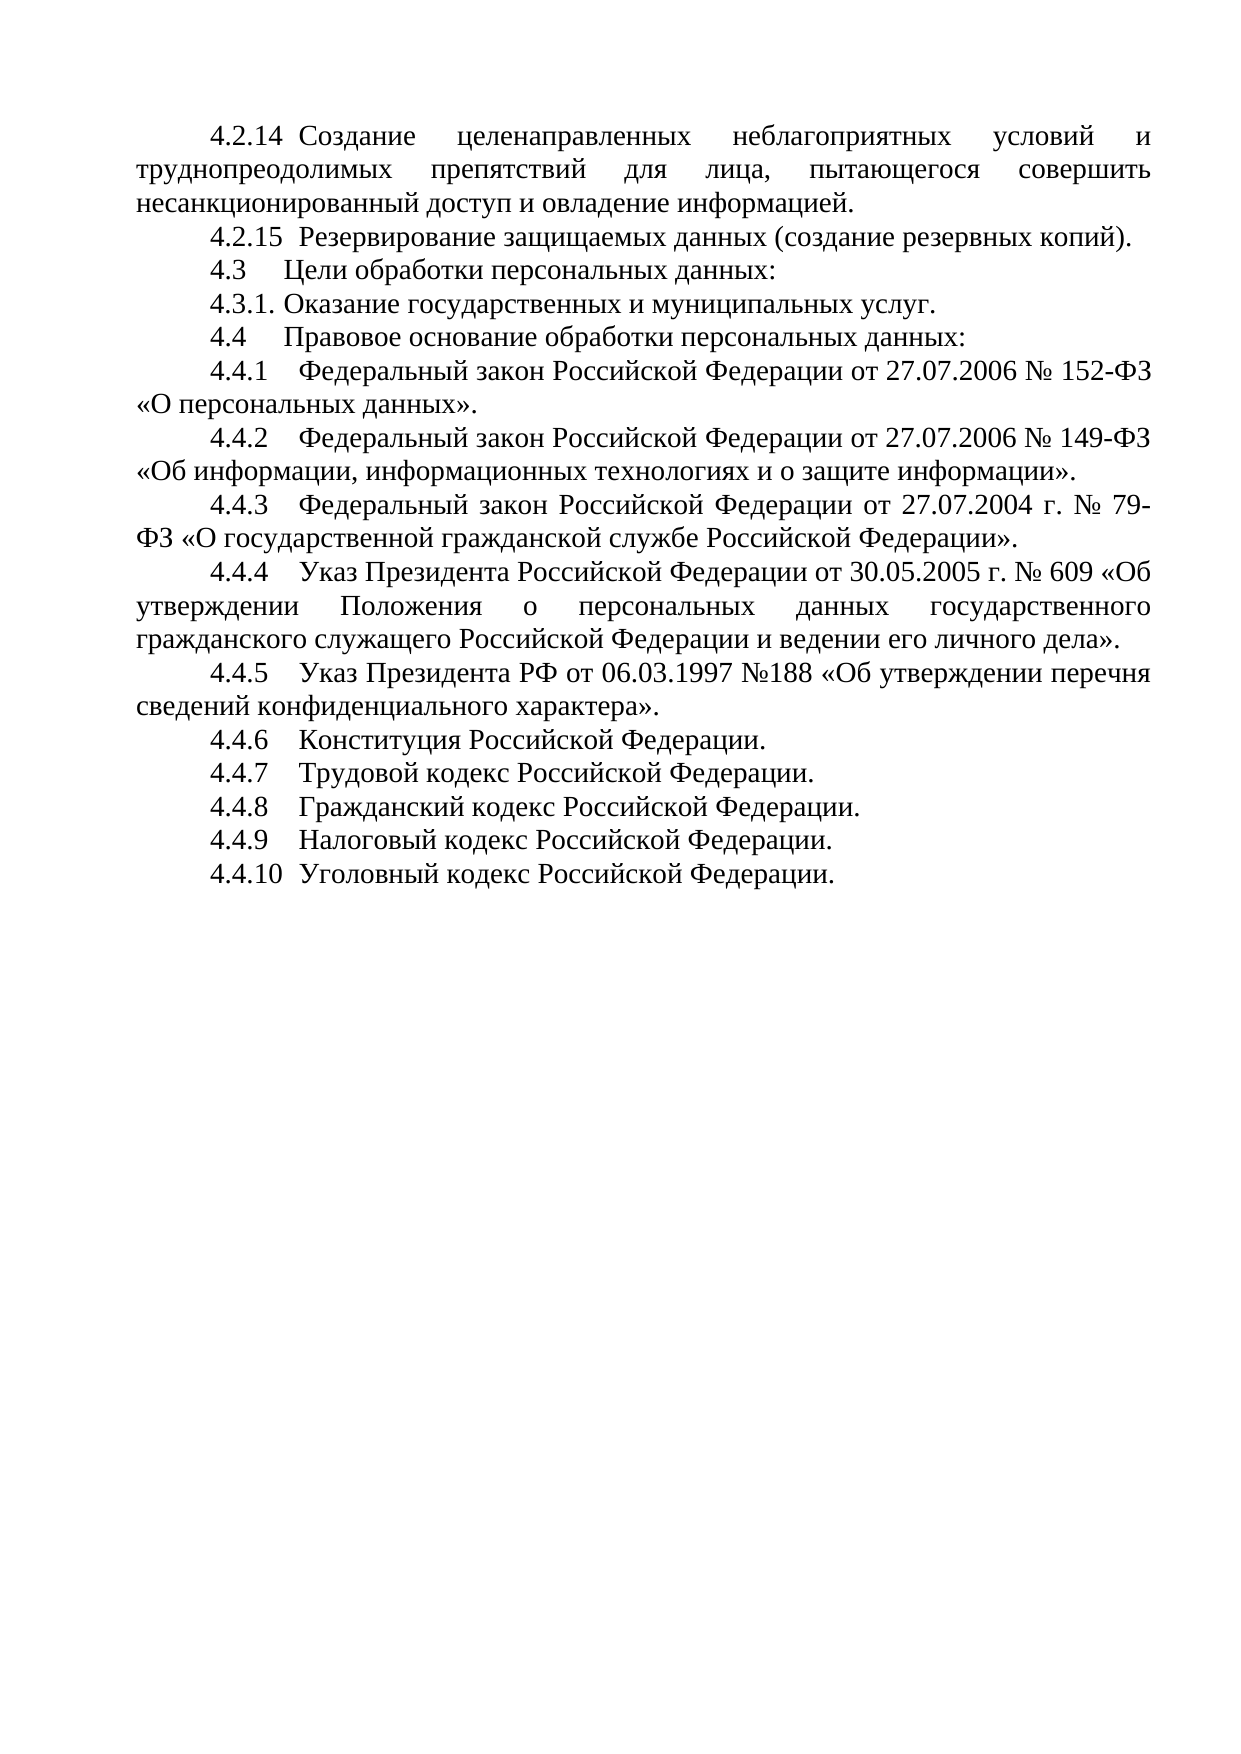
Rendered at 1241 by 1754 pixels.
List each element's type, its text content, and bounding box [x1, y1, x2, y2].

list Указ Президента Российской Федерации от 30.05.2005 г. № 609 «Об утверждении Положения о персональных данных государственного гражданского служащего Российской Федерации и ведении его личного дела». [136, 554, 1152, 655]
list Трудовой кодекс Российской Федерации. [136, 755, 1152, 789]
list Создание целенаправленных неблагоприятных условий и труднопреодолимых препятствий для лица, пытающегося совершить несанкционированный доступ и овладение информацией. [136, 118, 1152, 219]
list Резервирование защищаемых данных (создание резервных копий). [136, 219, 1152, 252]
list Указ Президента РФ от 06.03.1997 №188 «Об утверждении перечня сведений конфиденциального характера». [136, 655, 1152, 722]
list Цели обработки персональных данных: [136, 252, 1152, 286]
list Федеральный закон Российской Федерации от 27.07.2004 г. № 79-ФЗ «О государственной гражданской службе Российской Федерации». [136, 487, 1152, 554]
list Оказание государственных и муниципальных услуг. [136, 286, 1152, 319]
list Налоговый кодекс Российской Федерации. [136, 822, 1152, 856]
list Конституция Российской Федерации. [136, 722, 1152, 755]
list Федеральный закон Российской Федерации от 27.07.2006 № 149-ФЗ «Об информации, информационных технологиях и о защите информации». [136, 420, 1152, 487]
list Правовое основание обработки персональных данных: [136, 319, 1152, 353]
list Уголовный кодекс Российской Федерации. [136, 856, 1152, 889]
list Федеральный закон Российской Федерации от 27.07.2006 № 152-ФЗ «О персональных данных». [136, 353, 1152, 420]
list Гражданский кодекс Российской Федерации. [136, 789, 1152, 822]
